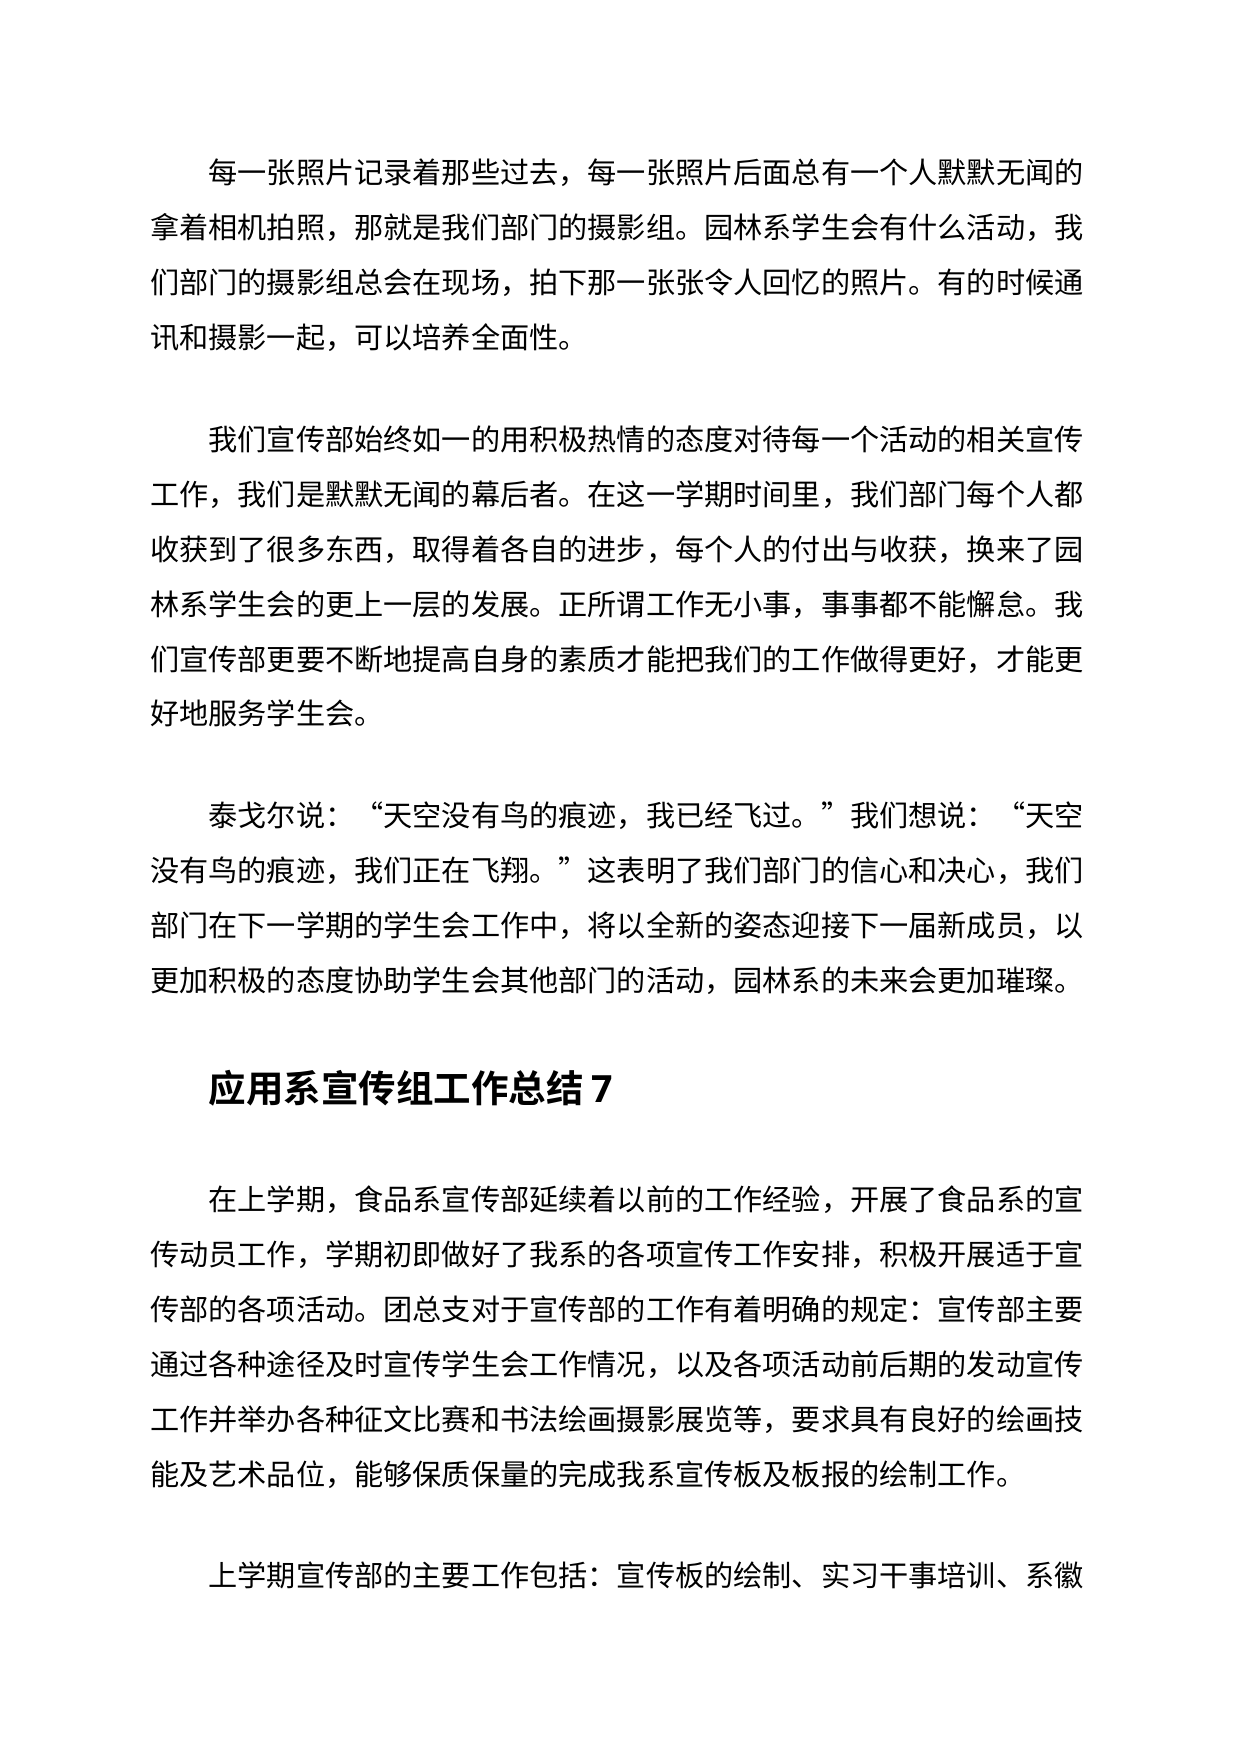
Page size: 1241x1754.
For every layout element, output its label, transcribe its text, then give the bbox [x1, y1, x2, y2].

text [150, 1553, 1090, 1595]
text 我们宣传部始终如一的用积极热情的态度对待每一个活动的相关宣传工作，我们是默默无闻的幕后者。在这一学期时间里，我们部门每个人都收获到了很多东西，取得着各自的进步，每个人的付出与收获，换来了园林系学生会的更上一层的发展。正所谓工作无小事，事事都不能懈怠。我们宣传部更要不断地提高自身的素质才能把我们的工作做得更好，才能更好地服务学生会。 [150, 416, 1090, 733]
text 泰戈尔说：“天空没有鸟的痕迹，我已经飞过。”我们想说：“天空没有鸟的痕迹，我们正在飞翔。”这表明了我们部门的信心和决心，我们部门在下一学期的学生会工作中，将以全新的姿态迎接下一届新成员，以更加积极的态度协助学生会其他部门的活动，园林系的未来会更加璀璨。 [150, 793, 1090, 1000]
text 应用系宣传组工作总结7 [150, 1059, 1090, 1114]
text 在上学期，食品系宣传部延续着以前的工作经验，开展了食品系的宣传动员工作，学期初即做好了我系的各项宣传工作安排，积极开展适于宣传部的各项活动。团总支对于宣传部的工作有着明确的规定：宣传部主要通过各种途径及时宣传学生会工作情况，以及各项活动前后期的发动宣传工作并举办各种征文比赛和书法绘画摄影展览等，要求具有良好的绘画技能及艺术品位，能够保质保量的完成我系宣传板及板报的绘制工作。 [150, 1177, 1090, 1493]
text 每一张照片记录着那些过去，每一张照片后面总有一个人默默无闻的拿着相机拍照，那就是我们部门的摄影组。园林系学生会有什么活动，我们部门的摄影组总会在现场，拍下那一张张令人回忆的照片。有的时候通讯和摄影一起，可以培养全面性。 [150, 150, 1090, 357]
